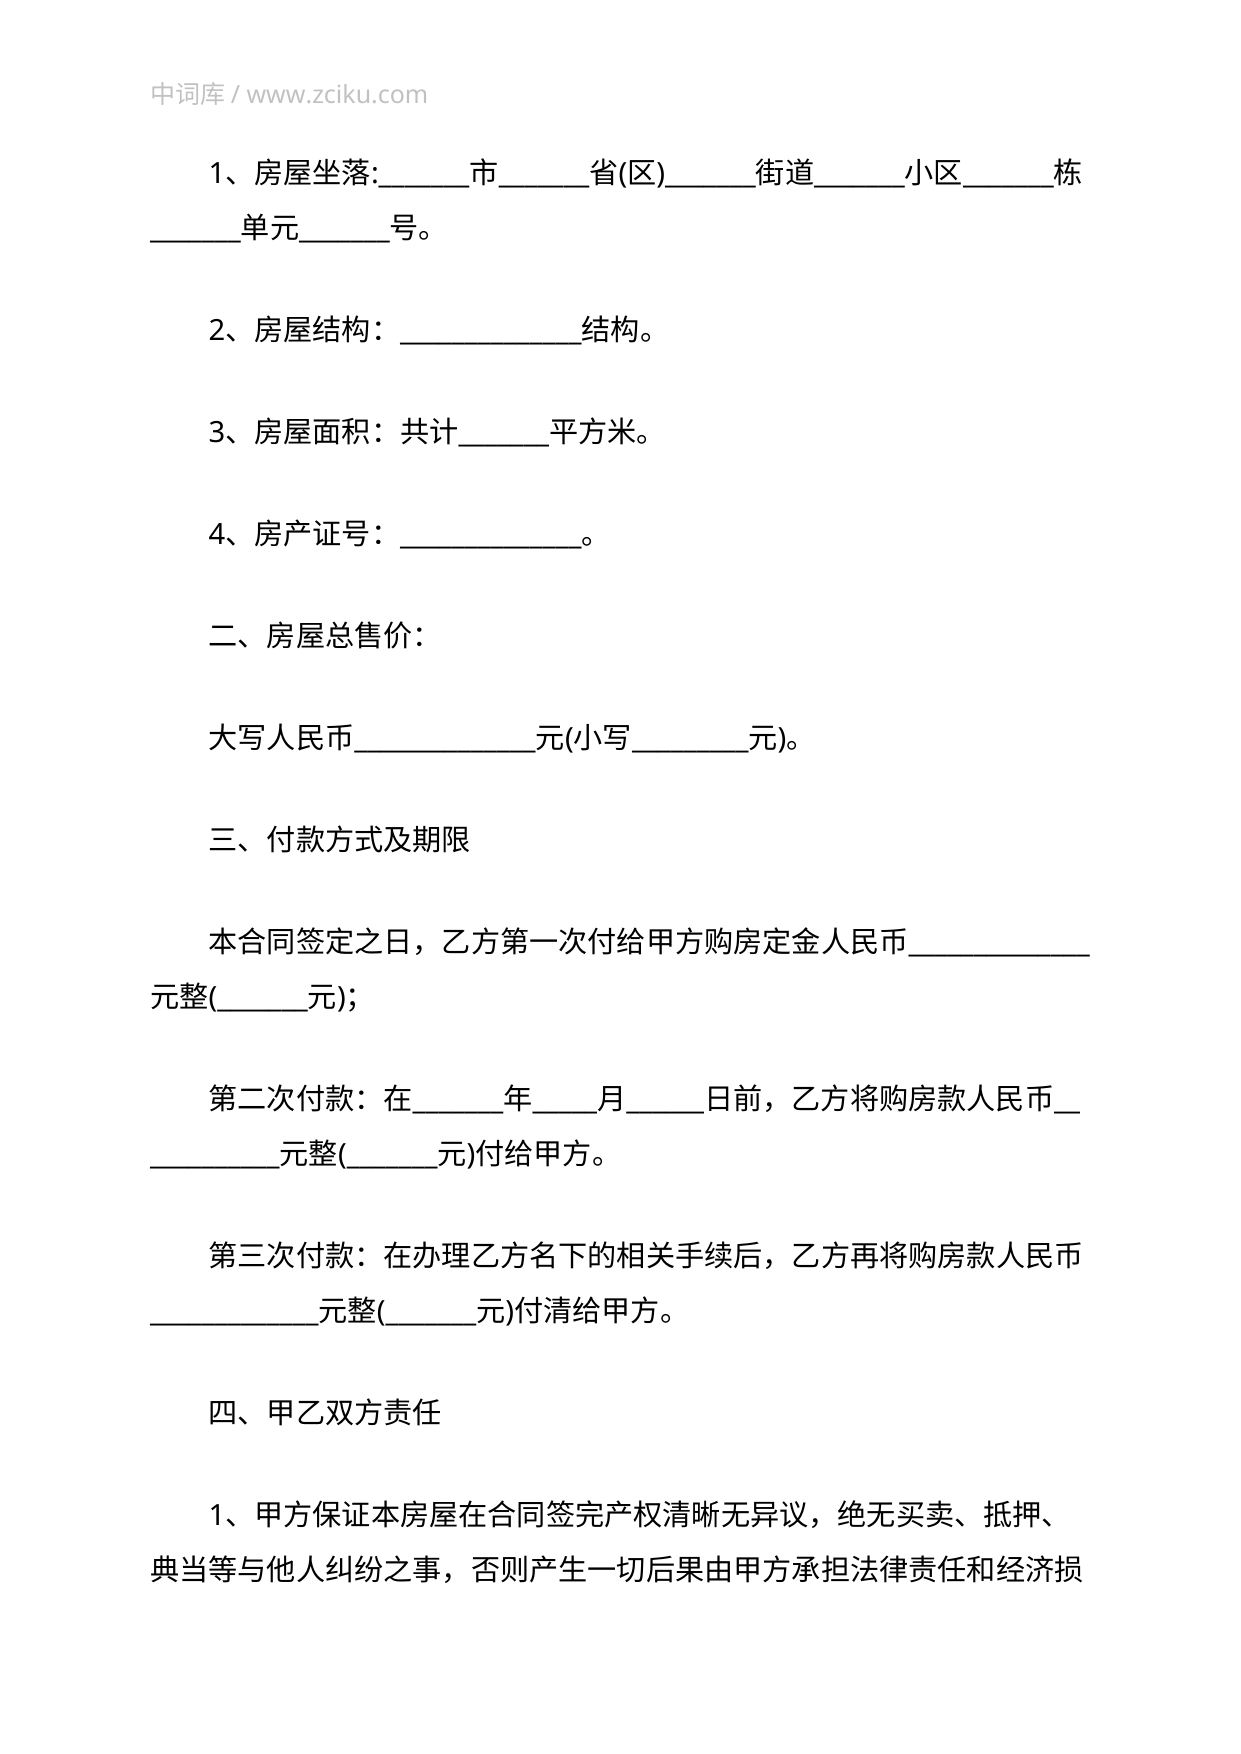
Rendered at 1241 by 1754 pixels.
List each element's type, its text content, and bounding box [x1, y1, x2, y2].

text 大写人民币______________元(小写_________元)。 [150, 715, 1090, 757]
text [150, 1491, 1090, 1588]
text 三、付款方式及期限 [150, 817, 1090, 859]
text 3、房屋面积：共计_______平方米。 [150, 409, 1090, 451]
text 1、房屋坐落:_______市_______省(区)_______街道_______小区_______栋_______单元_______号。 [150, 150, 1090, 247]
text 第二次付款：在_______年_____月______日前，乙方将购房款人民币____________元整(_______元)付给甲方。 [150, 1075, 1090, 1173]
text 本合同签定之日，乙方第一次付给甲方购房定金人民币______________元整(_______元)； [150, 918, 1090, 1016]
text 4、房产证号：______________。 [150, 511, 1090, 553]
text 四、甲乙双方责任 [150, 1389, 1090, 1432]
text 第三次付款：在办理乙方名下的相关手续后，乙方再将购房款人民币_____________元整(_______元)付清给甲方。 [150, 1232, 1090, 1330]
text 二、房屋总售价： [150, 613, 1090, 655]
text 2、房屋结构：______________结构。 [150, 307, 1090, 349]
